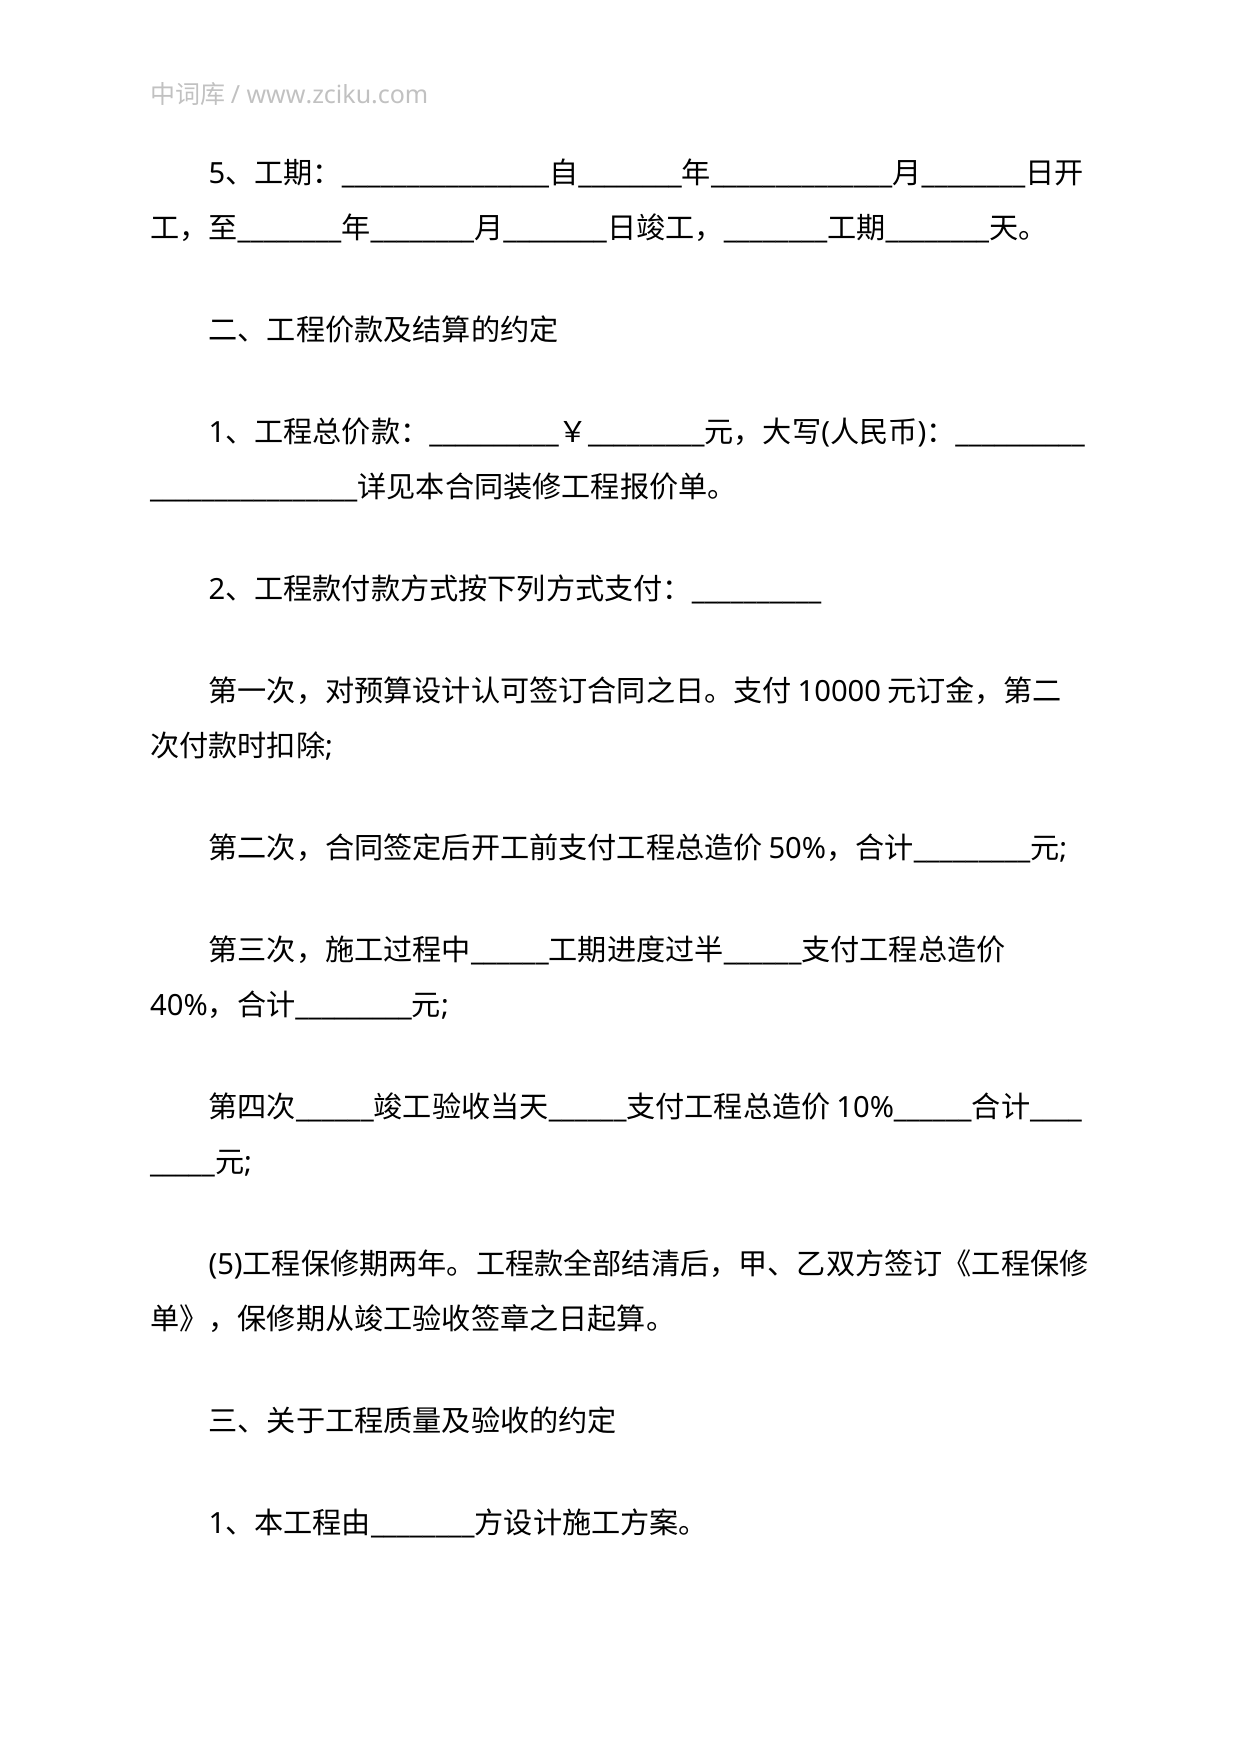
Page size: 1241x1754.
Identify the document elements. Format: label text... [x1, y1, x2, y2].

text 1、工程总价款：__________￥_________元，大写(人民币)：__________________________详见本合同装修工程报价单。 [150, 409, 1090, 506]
text 三、关于工程质量及验收的约定 [150, 1397, 1090, 1440]
text 5、工期：________________自________年______________月________日开工，至________年________月________日竣工，________工期________天。 [150, 150, 1090, 247]
text 第二次，合同签定后开工前支付工程总造价50%，合计_________元; [150, 825, 1090, 867]
text (5)工程保修期两年。工程款全部结清后，甲、乙双方签订《工程保修单》，保修期从竣工验收签章之日起算。 [150, 1241, 1090, 1338]
text 1、本工程由________方设计施工方案。 [150, 1499, 1090, 1542]
text 第三次，施工过程中______工期进度过半______支付工程总造价40%，合计_________元; [150, 927, 1090, 1024]
text 2、工程款付款方式按下列方式支付：__________ [150, 566, 1090, 608]
text 第四次______竣工验收当天______支付工程总造价10%______合计_________元; [150, 1084, 1090, 1181]
text 二、工程价款及结算的约定 [150, 307, 1090, 349]
text 第一次，对预算设计认可签订合同之日。支付10000元订金，第二次付款时扣除; [150, 668, 1090, 765]
